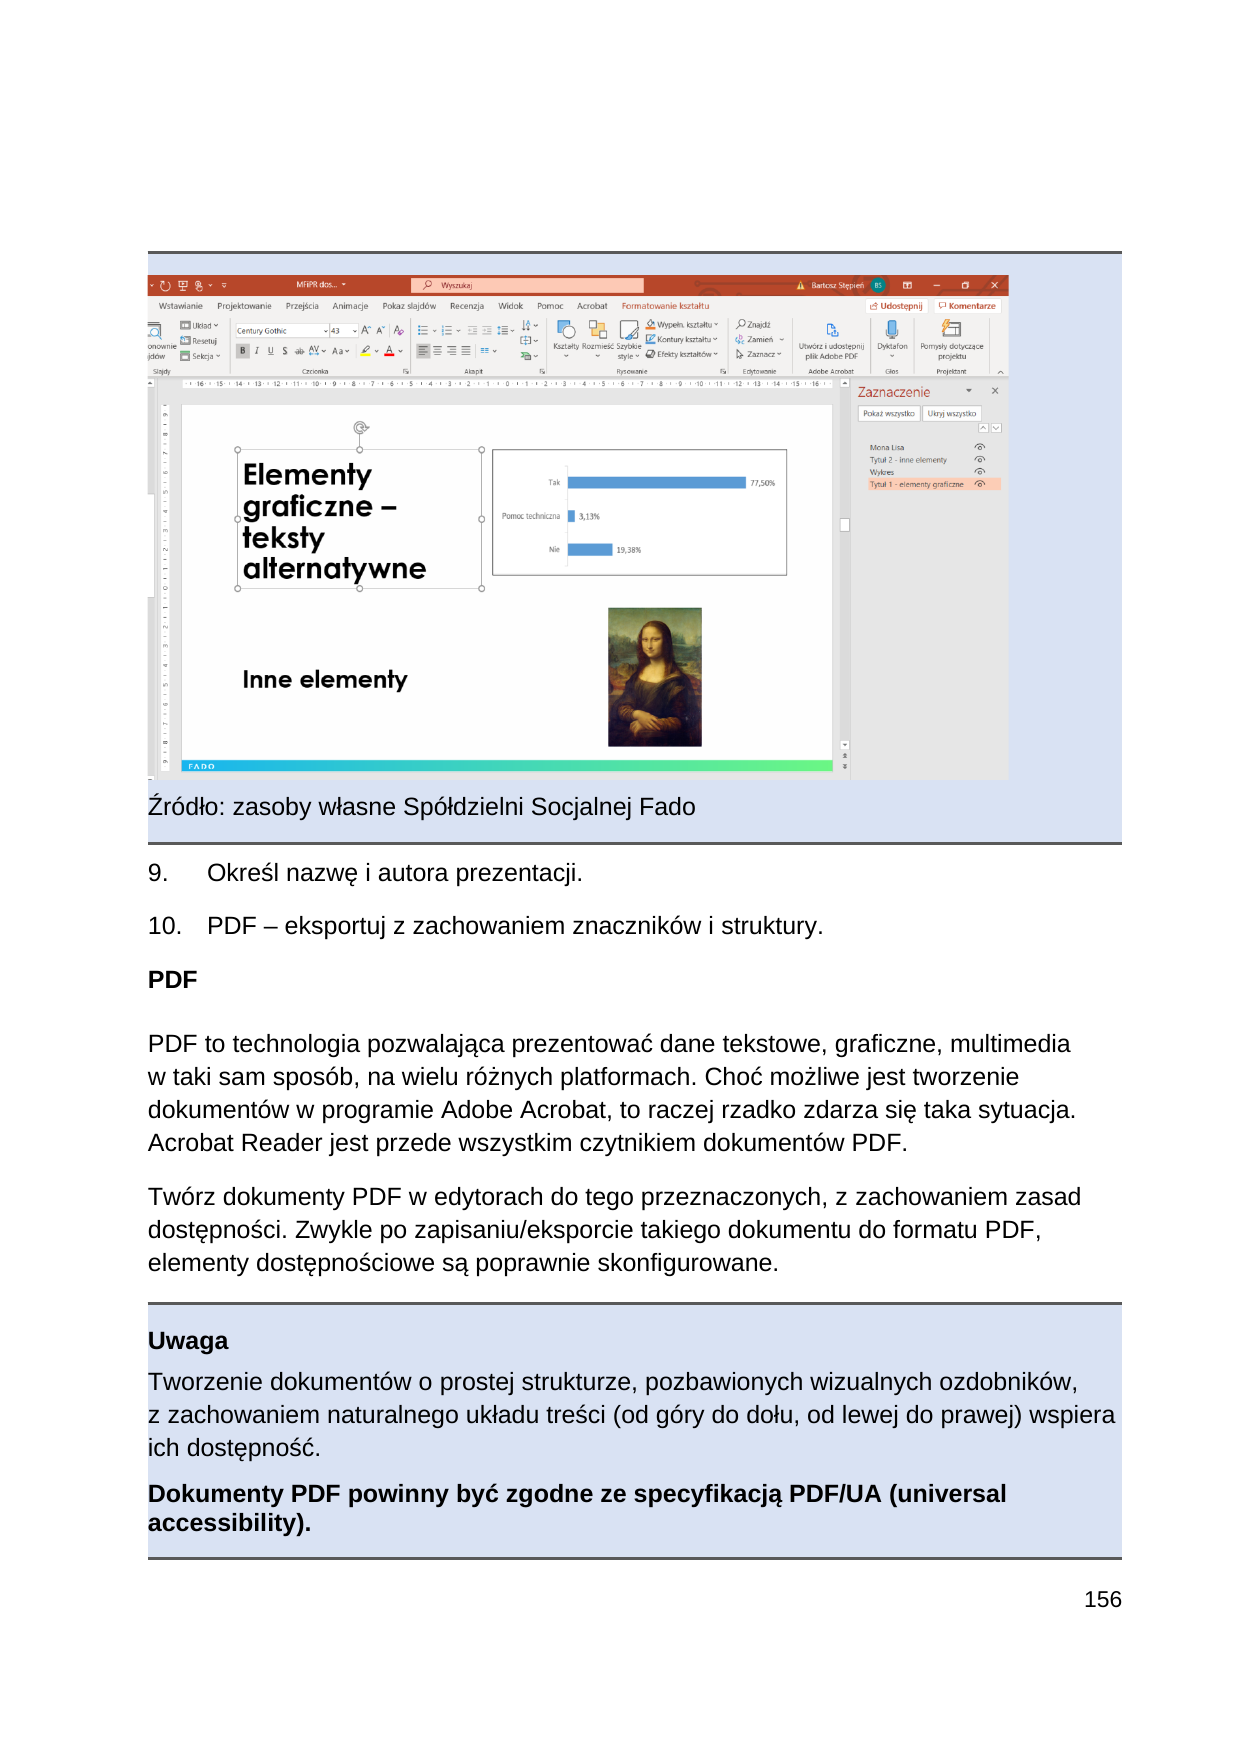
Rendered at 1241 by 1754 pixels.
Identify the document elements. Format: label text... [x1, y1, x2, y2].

text Źródło: zasoby własne Spółdzielni Socjalnej Fado [148, 768, 1122, 842]
text Uwaga [148, 1305, 1122, 1343]
list PDF – eksportuj z zachowaniem znaczników i struktury. [148, 911, 1122, 940]
text Tworzenie dokumentów o prostej strukturze, pozbawionych wizualnych ozdobników, z zachowaniem naturalnego układu treści (od góry do dołu, od lewej do prawej) wspiera ich dostępność. [148, 1343, 1122, 1455]
text PDF to technologia pozwalająca prezentować dane tekstowe, graficzne, multimedia w taki sam sposób, na wielu różnych platformach. Choć możliwe jest tworzenie dokumentów w programie Adobe Acrobat, to raczej rzadko zdarza się taka sytuacja. Acrobat Reader jest przede wszystkim czytnikiem dokumentów PDF. [148, 1029, 1122, 1157]
text PDF [148, 965, 1122, 994]
picture [147, 275, 1009, 780]
list Określ nazwę i autora prezentacji. [148, 857, 1122, 886]
text Twórz dokumenty PDF w edytorach do tego przeznaczonych, z zachowaniem zasad dostępności. Zwykle po zapisaniu/eksporcie takiego dokumentu do formatu PDF, elementy dostępnościowe są poprawnie skonfigurowane. [148, 1182, 1122, 1277]
text Dokumenty PDF powinny być zgodne ze specyfikacją PDF/UA (universal accessibility). [148, 1455, 1122, 1557]
